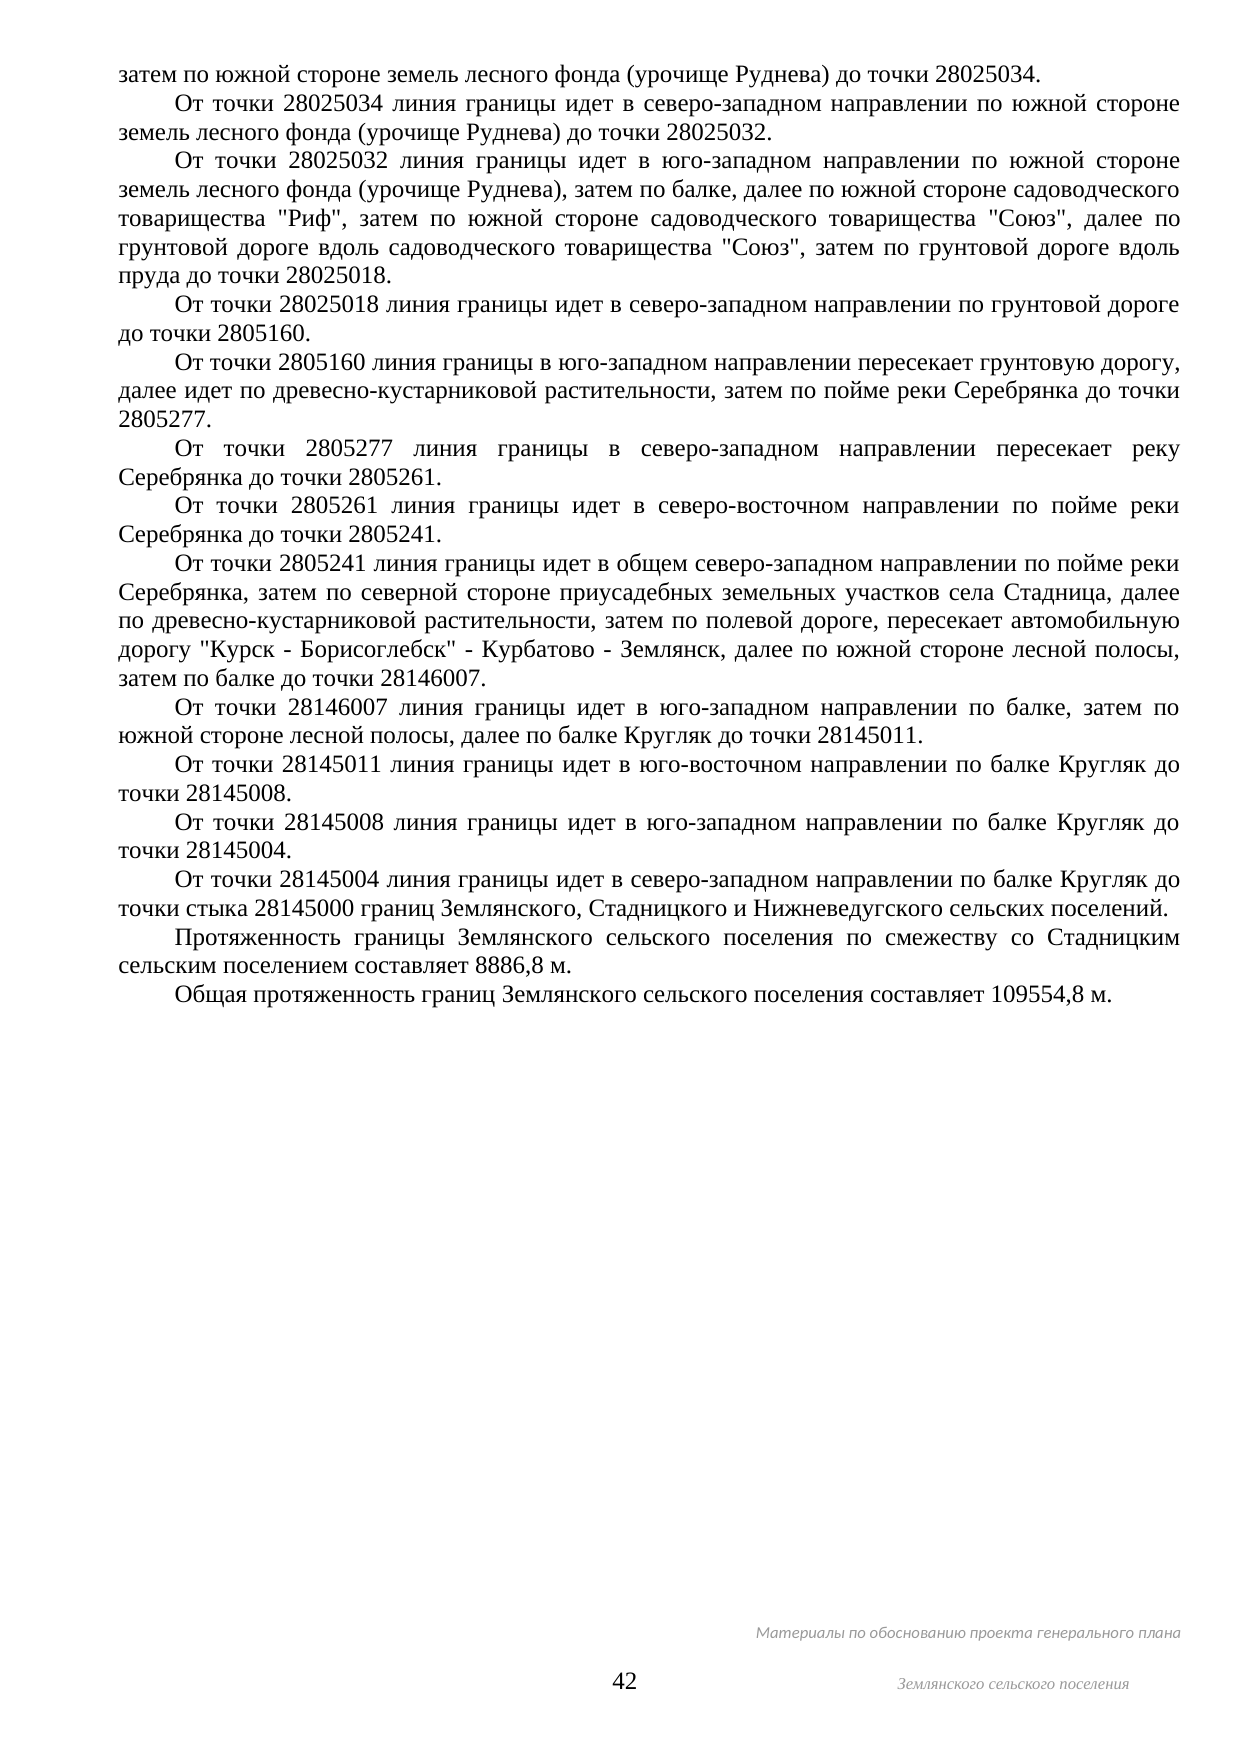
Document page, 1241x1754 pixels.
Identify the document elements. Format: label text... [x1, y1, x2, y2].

text От точки 28025018 линия границы идет в северо-западном направлении по грунтовой дороге до точки 2805160. [118, 289, 1181, 347]
text От точки 2805160 линия границы в юго-западном направлении пересекает грунтовую дорогу, далее идет по древесно-кустарниковой растительности, затем по пойме реки Серебрянка до точки 2805277. [118, 347, 1181, 433]
text От точки 28025032 линия границы идет в юго-западном направлении по южной стороне земель лесного фонда (урочище Руднева), затем по балке, далее по южной стороне садоводческого товарищества "Риф", затем по южной стороне садоводческого товарищества "Союз", далее по грунтовой дороге вдоль садоводческого товарищества "Союз", затем по грунтовой дороге вдоль пруда до точки 28025018. [118, 145, 1181, 289]
text От точки 28145004 линия границы идет в северо-западном направлении по балке Кругляк до точки стыка 28145000 границ Землянского, Стадницкого и Нижневедугского сельских поселений. [118, 864, 1181, 922]
text От точки 28145008 линия границы идет в юго-западном направлении по балке Кругляк до точки 28145004. [118, 807, 1181, 864]
text Общая протяженность границ Землянского сельского поселения составляет . [118, 979, 1181, 1008]
text Протяженность границы Землянского сельского поселения по смежеству со Стадницким сельским поселением составляет . [118, 922, 1181, 979]
text От точки 28146007 линия границы идет в юго-западном направлении по балке, затем по южной стороне лесной полосы, далее по балке Кругляк до точки 28145011. [118, 692, 1181, 749]
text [118, 59, 1181, 88]
text От точки 2805277 линия границы в северо-западном направлении пересекает реку Серебрянка до точки 2805261. [118, 433, 1181, 490]
text От точки 2805241 линия границы идет в общем северо-западном направлении по пойме реки Серебрянка, затем по северной стороне приусадебных земельных участков села Стадница, далее по древесно-кустарниковой растительности, затем по полевой дороге, пересекает автомобильную дорогу "Курск - Борисоглебск" - Курбатово - Землянск, далее по южной стороне лесной полосы, затем по балке до точки 28146007. [118, 548, 1181, 692]
text От точки 28025034 линия границы идет в северо-западном направлении по южной стороне земель лесного фонда (урочище Руднева) до точки 28025032. [118, 88, 1181, 145]
text От точки 2805261 линия границы идет в северо-восточном направлении по пойме реки Серебрянка до точки 2805241. [118, 490, 1181, 548]
text От точки 28145011 линия границы идет в юго-восточном направлении по балке Кругляк до точки 28145008. [118, 749, 1181, 807]
